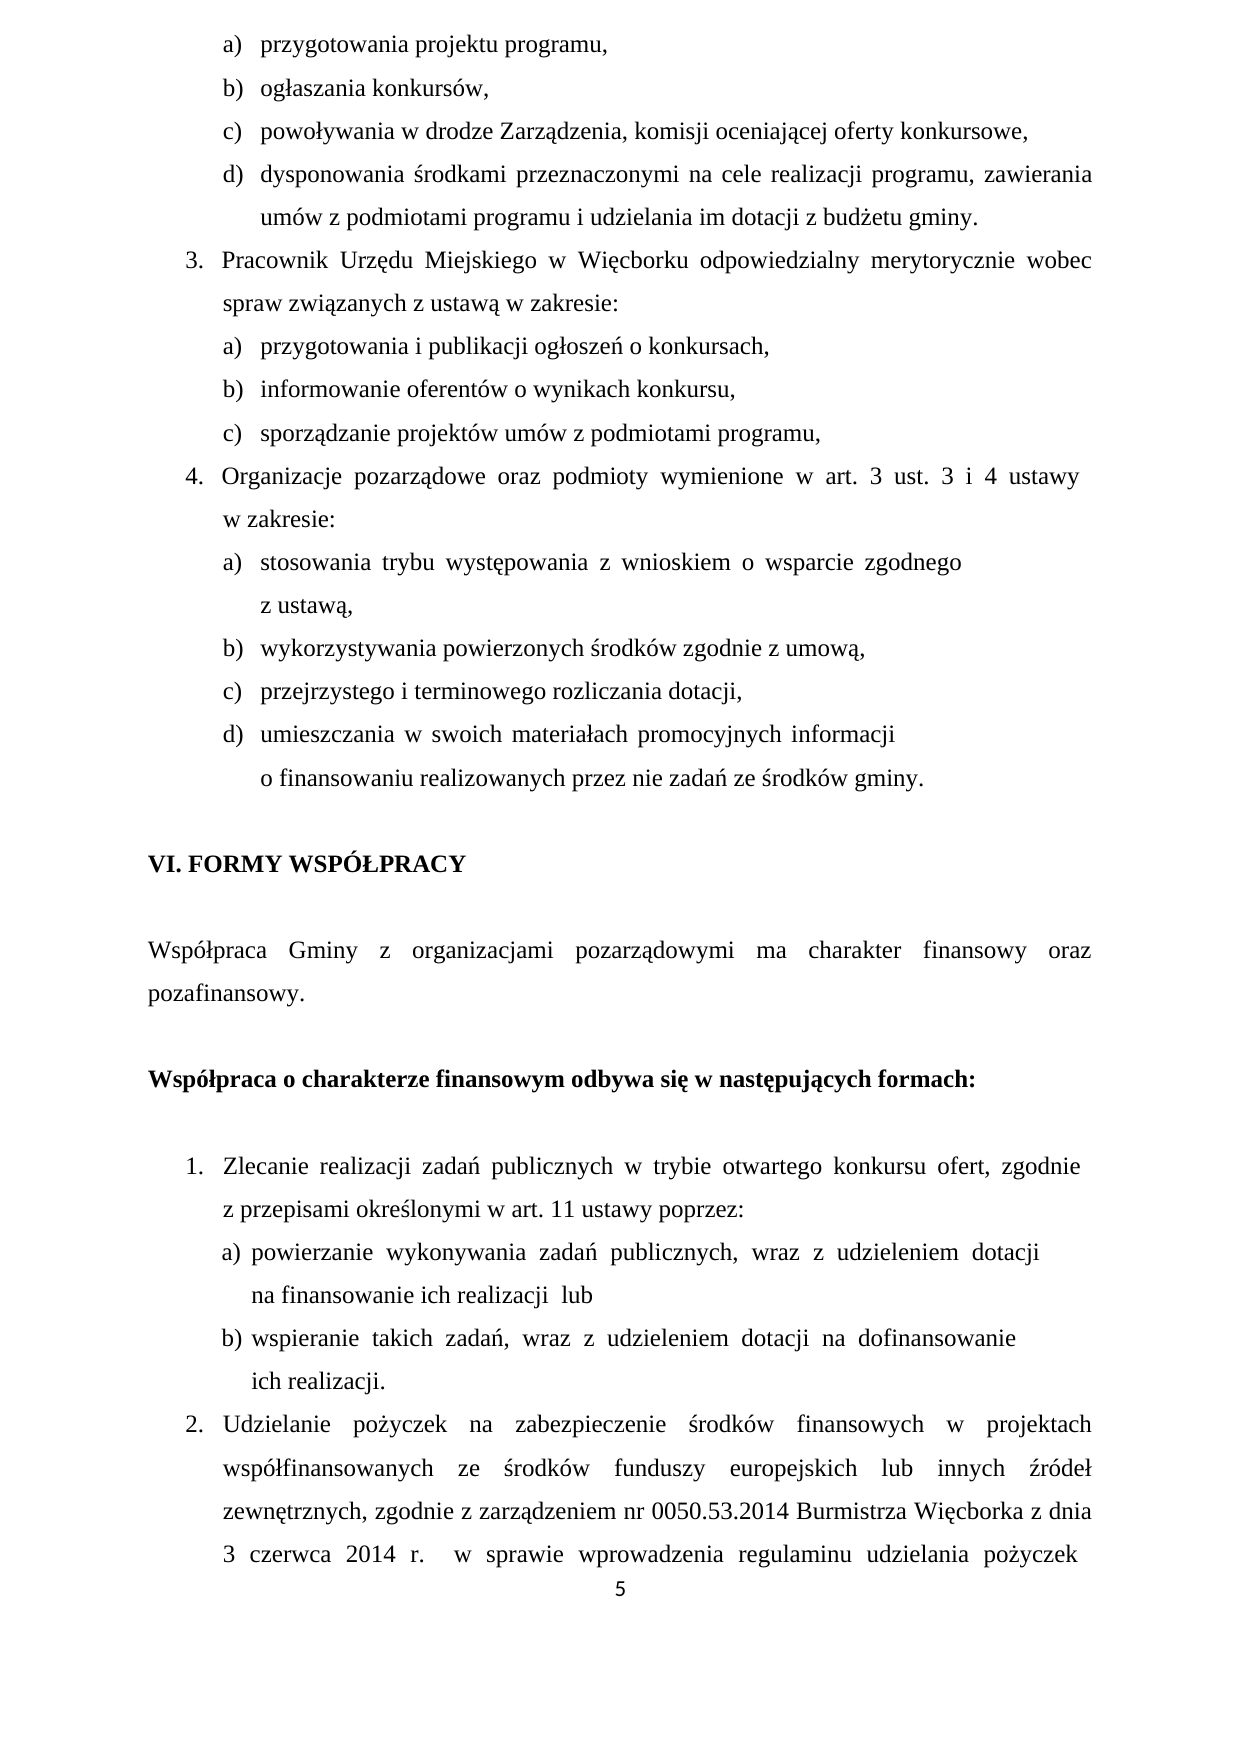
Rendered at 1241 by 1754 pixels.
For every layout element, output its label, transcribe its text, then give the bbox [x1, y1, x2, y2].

list wykorzystywania powierzonych środków zgodnie z umową, [223, 633, 1093, 662]
list sporządzanie projektów umów z podmiotami programu, [223, 418, 1093, 446]
list stosowania trybu występowania z wnioskiem o wsparcie zgodnego z ustawą, [223, 547, 1093, 619]
list Pracownik Urzędu Miejskiego w Więcborku odpowiedzialny merytorycznie wobec spraw związanych z ustawą w zakresie: [185, 245, 1093, 317]
list Organizacje pozarządowe oraz podmioty wymienione w art. 3 ust. 3 i 4 ustawy w zakresie: [185, 461, 1093, 533]
list ogłaszania konkursów, [223, 73, 1093, 101]
list dysponowania środkami przeznaczonymi na cele realizacji programu, zawierania umów z podmiotami programu i udzielania im dotacji z budżetu gminy. [223, 159, 1093, 231]
list wspieranie takich zadań, wraz z udzieleniem dotacji na dofinansowanie ich realizacji. [221, 1323, 1093, 1395]
list umieszczania w swoich materiałach promocyjnych informacji o finansowaniu realizowanych przez nie zadań ze środków gminy. [223, 719, 1093, 791]
list powoływania w drodze Zarządzenia, komisji oceniającej oferty konkursowe, [223, 116, 1093, 144]
text VI. FORMY WSPÓŁPRACY [148, 849, 1093, 878]
list powierzanie wykonywania zadań publicznych, wraz z udzieleniem dotacji na finansowanie ich realizacji lub [221, 1237, 1093, 1309]
list przygotowania projektu programu, [223, 29, 1093, 58]
text Współpraca Gminy z organizacjami pozarządowymi ma charakter finansowy oraz pozafinansowy. [148, 935, 1093, 1007]
list informowanie oferentów o wynikach konkursu, [223, 374, 1093, 403]
list przejrzystego i terminowego rozliczania dotacji, [223, 676, 1093, 705]
text Współpraca o charakterze finansowym odbywa się w następujących formach: [148, 1064, 1093, 1093]
list przygotowania i publikacji ogłoszeń o konkursach, [223, 331, 1093, 360]
list Zlecanie realizacji zadań publicznych w trybie otwartego konkursu ofert, zgodnie z przepisami określonymi w art. 11 ustawy poprzez: [185, 1151, 1093, 1223]
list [185, 1409, 1093, 1568]
